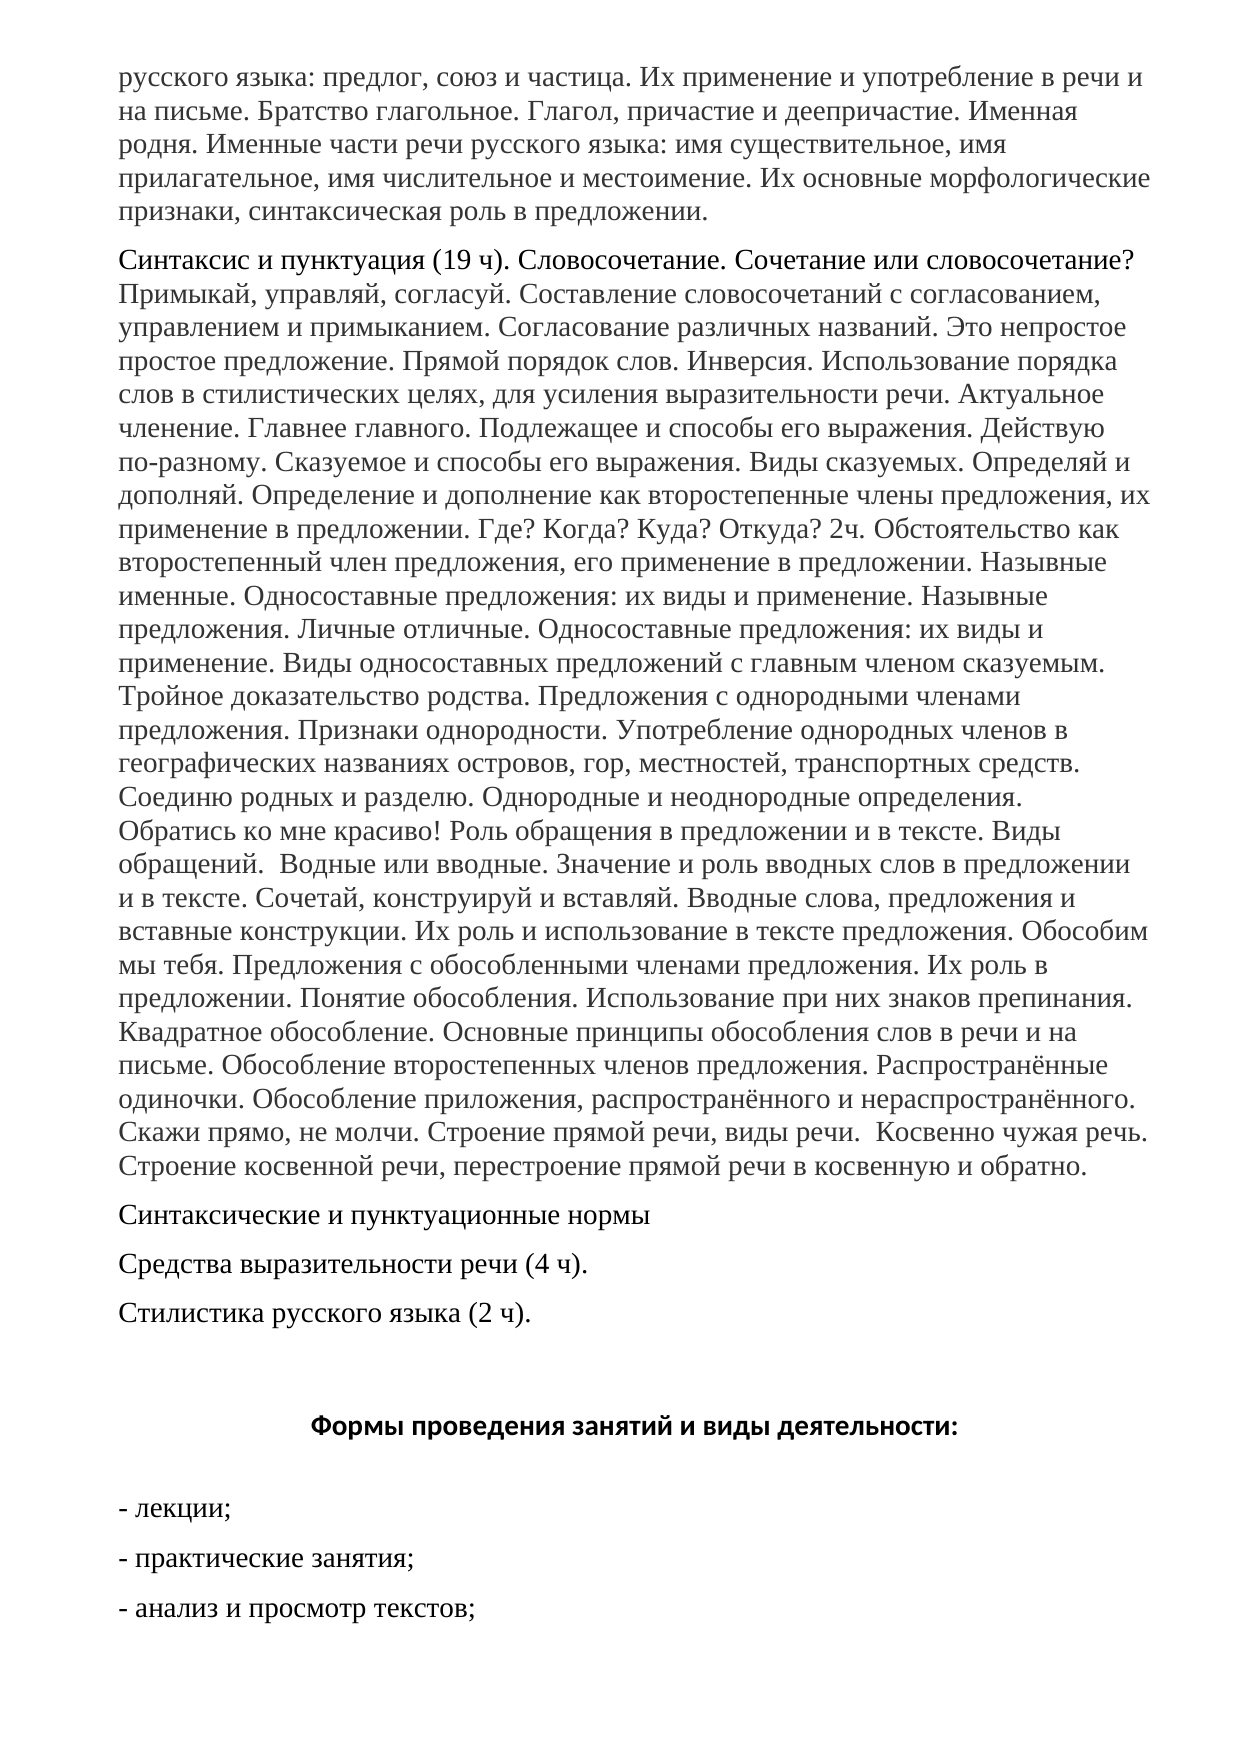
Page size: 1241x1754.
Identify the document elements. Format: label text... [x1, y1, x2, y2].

text - практические занятия; [118, 1540, 1152, 1574]
text Синтаксис и пунктуация (19 ч). Словосочетание. Сочетание или словосочетание? Примыкай, управляй, согласуй. Составление словосочетаний с согласованием, управлением и примыканием. Согласование различных названий. Это непростое простое предложение. Прямой порядок слов. Инверсия. Использование порядка слов в стилистических целях, для усиления выразительности речи. Актуальное членение. Главнее главного. Подлежащее и способы его выражения. Действую по-разному. Сказуемое и способы его выражения. Виды сказуемых. Определяй и дополняй. Определение и дополнение как второстепенные члены предложения, их применение в предложении. Где? Когда? Куда? Откуда? 2ч. Обстоятельство как второстепенный член предложения, его применение в предложении. Назывные именные. Односоставные предложения: их виды и применение. Назывные предложения. Личные отличные. Односоставные предложения: их виды и применение. Виды односоставных предложений с главным членом сказуемым. Тройное доказательство родства. Предложения с однородными членами предложения. Признаки однородности. Употребление однородных членов в географических названиях островов, гор, местностей, транспортных средств. Соединю родных и разделю. Однородные и неоднородные определения. Обратись ко мне красиво! Роль обращения в предложении и в тексте. Виды обращений. Водные или вводные. Значение и роль вводных слов в предложении и в тексте. Сочетай, конструируй и вставляй. Вводные слова, предложения и вставные конструкции. Их роль и использование в тексте предложения. Обособим мы тебя. Предложения с обособленными членами предложения. Их роль в предложении. Понятие обособления. Использование при них знаков препинания. Квадратное обособление. Основные принципы обособления слов в речи и на письме. Обособление второстепенных членов предложения. Распространённые одиночки. Обособление приложения, распространённого и нераспространённого. Скажи прямо, не молчи. Строение прямой речи, виды речи. Косвенно чужая речь. Строение косвенной речи, перестроение прямой речи в косвенную и обратно. [118, 242, 1152, 1182]
text Стилистика русского языка (2 ч). [118, 1296, 1152, 1329]
text - анализ и просмотр текстов; [118, 1591, 1152, 1624]
text Синтаксические и пунктуационные нормы [118, 1197, 1152, 1231]
text - лекции; [118, 1490, 1152, 1523]
text Средства выразительности речи (4 ч). [118, 1246, 1152, 1280]
text Формы проведения занятий и виды деятельности: [118, 1407, 1152, 1443]
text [118, 59, 1152, 227]
